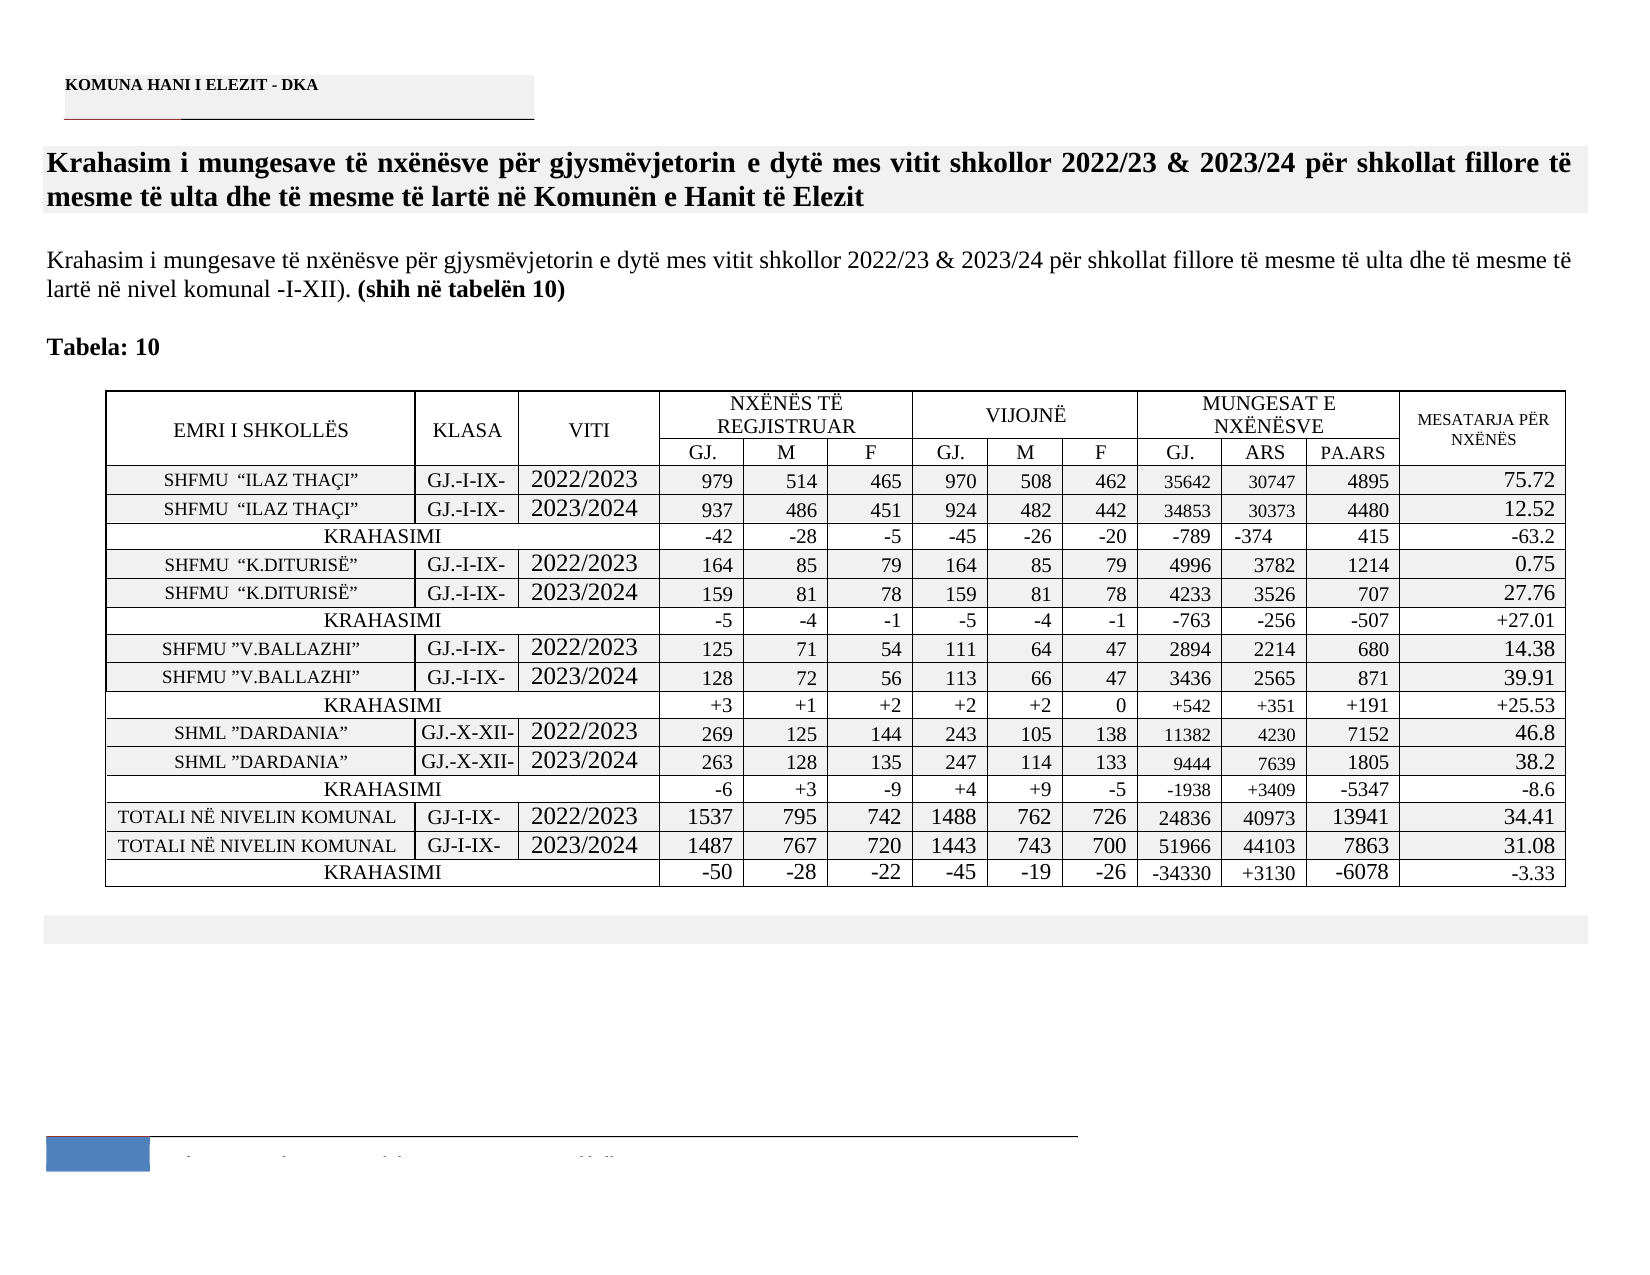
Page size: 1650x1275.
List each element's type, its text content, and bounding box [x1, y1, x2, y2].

table_cell +2 [913, 692, 987, 718]
table_cell 114 [988, 747, 1062, 775]
table_cell -374 [1222, 524, 1306, 549]
table_cell 243 [913, 719, 987, 746]
table_cell 263 [660, 747, 743, 775]
table_cell 12.52 [1400, 495, 1565, 522]
table_cell 247 [913, 747, 987, 775]
table_cell 51966 [1138, 832, 1221, 859]
table_cell 7639 [1222, 747, 1306, 775]
table_cell KRAHASIMI [106, 692, 659, 718]
table_cell 508 [988, 466, 1062, 494]
table_cell -4 [988, 608, 1062, 633]
table_cell 164 [913, 550, 987, 578]
table_cell -1 [1063, 608, 1137, 633]
table_cell 726 [1063, 803, 1137, 831]
table_cell -6 [660, 776, 743, 802]
table_cell GJ.-X-XII- [416, 719, 518, 746]
table_cell 970 [913, 466, 987, 494]
table_cell 27.76 [1400, 579, 1565, 607]
table_cell 743 [988, 832, 1062, 859]
table_cell 2023/2024 [519, 663, 659, 691]
table_cell 3436 [1138, 663, 1221, 691]
table_cell KRAHASIMI [107, 608, 659, 633]
table_cell 1214 [1307, 550, 1399, 578]
table_cell -50 [660, 860, 743, 886]
table_cell GJ.-I-IX- [416, 550, 518, 578]
table_cell -8.6 [1400, 776, 1565, 802]
table_cell 72 [744, 663, 827, 691]
table_cell 7863 [1307, 832, 1399, 859]
table_cell 1488 [913, 803, 987, 831]
table_cell 46.8 [1400, 719, 1565, 746]
table_cell -28 [744, 860, 827, 886]
table_cell 54 [828, 635, 912, 662]
table_cell 514 [744, 466, 827, 494]
table_cell 40973 [1222, 803, 1306, 831]
table_cell SHFMU ”V.BALLAZHI” [107, 635, 414, 662]
table_cell 64 [988, 635, 1062, 662]
table_cell 128 [660, 663, 743, 691]
table_cell 4480 [1307, 495, 1399, 522]
table_cell -507 [1307, 608, 1399, 633]
table_cell KRAHASIMI [107, 524, 659, 549]
table_cell SHFMU “K.DITURISË” [107, 579, 414, 607]
table_cell -3.33 [1400, 860, 1565, 886]
table_cell 78 [828, 579, 912, 607]
table_cell 13941 [1307, 803, 1399, 831]
table_cell 81 [988, 579, 1062, 607]
table_cell 24836 [1138, 803, 1221, 831]
table_cell +3130 [1222, 860, 1306, 886]
table_cell M [744, 439, 827, 465]
table_cell 2023/2024 [519, 495, 659, 522]
table_cell -26 [1063, 860, 1137, 886]
table_cell 2022/2023 [519, 803, 659, 831]
table_cell +1 [744, 692, 827, 718]
table_cell 78 [1063, 579, 1137, 607]
table_cell -34330 [1138, 860, 1221, 886]
table_cell 2565 [1222, 663, 1306, 691]
table_cell +4 [913, 776, 987, 802]
table_cell 38.2 [1400, 747, 1565, 775]
table_cell GJ. [660, 439, 743, 465]
table_cell -9 [828, 776, 912, 802]
table_cell -22 [828, 860, 912, 886]
table_cell 159 [660, 579, 743, 607]
table_cell 2023/2024 [519, 832, 659, 859]
table_cell 30373 [1222, 495, 1306, 522]
subtitle Tabela: 10 [46, 332, 1637, 361]
table_header VIJOJNË [913, 392, 1137, 438]
table_cell 111 [913, 635, 987, 662]
table_cell SHFMU “ILAZ THAÇI” [107, 466, 414, 494]
table_cell +9 [988, 776, 1062, 802]
table_cell 2022/2023 [519, 719, 659, 746]
table_cell KRAHASIMI [106, 775, 659, 802]
table_cell -63.2 [1400, 524, 1565, 549]
table_cell 767 [744, 832, 827, 859]
text Krahasim i mungesave të nxënësve për gjysmëvjetorin e dytë mes vitit shkollor 2022/23 & 2023/24 për shkollat fillore të mesme të ulta dhe të mesme të lartë në nivel komunal -I-XII). (shih në tabelën 10) [46, 245, 1574, 303]
table_cell 2022/2023 [519, 466, 659, 494]
table_cell 3526 [1222, 579, 1306, 607]
table_cell 125 [744, 719, 827, 746]
table_cell TOTALI NË NIVELIN KOMUNAL [106, 831, 414, 859]
table_cell M [988, 439, 1062, 465]
table_cell 3782 [1222, 550, 1306, 578]
table_cell 1537 [660, 803, 743, 831]
table_cell 680 [1307, 635, 1399, 662]
table_cell GJ. [913, 439, 987, 465]
table_cell 125 [660, 635, 743, 662]
table_cell 2023/2024 [519, 579, 659, 607]
table_cell 0.75 [1400, 550, 1565, 578]
table_cell +27.01 [1400, 608, 1565, 633]
table_cell 415 [1307, 524, 1399, 549]
table_cell 979 [660, 466, 743, 494]
table_cell 1805 [1307, 747, 1399, 775]
table_cell 720 [828, 832, 912, 859]
table_cell 85 [744, 550, 827, 578]
table_cell +2 [988, 692, 1062, 718]
table_cell 56 [828, 663, 912, 691]
table_cell -5 [913, 608, 987, 633]
table_cell 700 [1063, 832, 1137, 859]
table_cell 1443 [913, 832, 987, 859]
table_cell SHML ”DARDANIA” [106, 718, 414, 746]
table_cell +542 [1138, 692, 1221, 718]
table_cell +3 [744, 776, 827, 802]
table_header MESATARJA PËR NXËNËS [1400, 392, 1565, 465]
table_cell -19 [988, 860, 1062, 886]
table_cell -789 [1138, 524, 1221, 549]
table_cell -5 [828, 524, 912, 549]
table_cell -256 [1222, 608, 1306, 633]
table_cell 451 [828, 495, 912, 522]
table_cell 35642 [1138, 466, 1221, 494]
table_cell 795 [744, 803, 827, 831]
table_cell 707 [1307, 579, 1399, 607]
table_cell TOTALI NË NIVELIN KOMUNAL [106, 802, 414, 831]
table_cell 2214 [1222, 635, 1306, 662]
table_cell -5347 [1307, 776, 1399, 802]
table_cell +25.53 [1400, 692, 1565, 718]
table_cell 269 [660, 719, 743, 746]
table_cell -4 [744, 608, 827, 633]
table_cell +191 [1307, 692, 1399, 718]
table_cell 14.38 [1400, 635, 1565, 662]
table_cell 11382 [1138, 719, 1221, 746]
table_cell -28 [744, 524, 827, 549]
table_cell 85 [988, 550, 1062, 578]
table_cell 4996 [1138, 550, 1221, 578]
table_cell F [828, 439, 912, 465]
table_cell 113 [913, 663, 987, 691]
table_cell 81 [744, 579, 827, 607]
table_cell 105 [988, 719, 1062, 746]
table_cell 924 [913, 495, 987, 522]
table_cell 871 [1307, 663, 1399, 691]
table_cell 742 [828, 803, 912, 831]
table_cell 79 [828, 550, 912, 578]
table_cell GJ.-I-IX- [416, 635, 518, 662]
table_cell -1 [828, 608, 912, 633]
table_cell 128 [744, 747, 827, 775]
table_cell -26 [988, 524, 1062, 549]
table_cell 937 [660, 495, 743, 522]
table_cell 2894 [1138, 635, 1221, 662]
table_cell -20 [1063, 524, 1137, 549]
table_cell 2022/2023 [519, 550, 659, 578]
table_cell GJ-I-IX- [416, 803, 518, 831]
table_header NXËNËS TË REGJISTRUAR [660, 392, 912, 438]
table_header EMRI I SHKOLLËS [107, 392, 414, 465]
table_cell -42 [660, 524, 743, 549]
table_cell KRAHASIMI [106, 859, 659, 886]
table_cell 442 [1063, 495, 1137, 522]
table_cell 2022/2023 [519, 635, 659, 662]
table_cell +3 [660, 692, 743, 718]
table_cell -5 [1063, 776, 1137, 802]
table_cell GJ.-I-IX- [416, 663, 518, 691]
table_cell GJ.-I-IX- [416, 495, 518, 522]
table_cell 0 [1063, 692, 1137, 718]
table_cell 762 [988, 803, 1062, 831]
table_cell 133 [1063, 747, 1137, 775]
table_cell GJ.-I-IX- [416, 466, 518, 494]
table_cell 75.72 [1400, 466, 1565, 494]
table_cell 2023/2024 [519, 747, 659, 775]
table_cell 159 [913, 579, 987, 607]
table_cell 47 [1063, 635, 1137, 662]
table_cell +351 [1222, 692, 1306, 718]
table_cell SHFMU “K.DITURISË” [107, 550, 414, 578]
table_cell 1487 [660, 832, 743, 859]
table_cell GJ.-X-XII- [416, 747, 518, 775]
table_cell 4230 [1222, 719, 1306, 746]
table_cell 34.41 [1400, 803, 1565, 831]
table_cell GJ. [1138, 439, 1221, 465]
table_cell 4895 [1307, 466, 1399, 494]
table_cell 39.91 [1400, 663, 1565, 691]
table_cell 30747 [1222, 466, 1306, 494]
table_cell PA.ARS [1307, 439, 1399, 465]
table_cell 31.08 [1400, 832, 1565, 859]
table_cell 4233 [1138, 579, 1221, 607]
table_cell GJ-I-IX- [416, 832, 518, 859]
table_cell -763 [1138, 608, 1221, 633]
table_cell 462 [1063, 466, 1137, 494]
table_cell +3409 [1222, 776, 1306, 802]
table_cell SHML ”DARDANIA” [106, 746, 414, 775]
table_cell ARS [1222, 439, 1306, 465]
table_header MUNGESAT E NXËNËSVE [1138, 392, 1399, 438]
table_cell 71 [744, 635, 827, 662]
table_cell SHFMU “ILAZ THAÇI” [107, 495, 414, 522]
table_cell 465 [828, 466, 912, 494]
table_cell 486 [744, 495, 827, 522]
table_cell SHFMU ”V.BALLAZHI” [107, 663, 414, 691]
table_cell F [1063, 439, 1137, 465]
table_cell -5 [660, 608, 743, 633]
table_header VITI [519, 392, 659, 465]
table_cell 144 [828, 719, 912, 746]
table_cell 7152 [1307, 719, 1399, 746]
table_cell -45 [913, 524, 987, 549]
table_cell +2 [828, 692, 912, 718]
table_cell -1938 [1138, 776, 1221, 802]
table_cell 9444 [1138, 747, 1221, 775]
table_cell 482 [988, 495, 1062, 522]
table_cell 47 [1063, 663, 1137, 691]
table_cell 138 [1063, 719, 1137, 746]
table_cell 66 [988, 663, 1062, 691]
table_cell -45 [913, 860, 987, 886]
table_cell GJ.-I-IX- [416, 579, 518, 607]
table_cell 34853 [1138, 495, 1221, 522]
table_cell -6078 [1307, 860, 1399, 886]
table_cell 79 [1063, 550, 1137, 578]
table_header KLASA [416, 392, 518, 465]
table_cell 135 [828, 747, 912, 775]
table_cell 44103 [1222, 832, 1306, 859]
table_cell 164 [660, 550, 743, 578]
